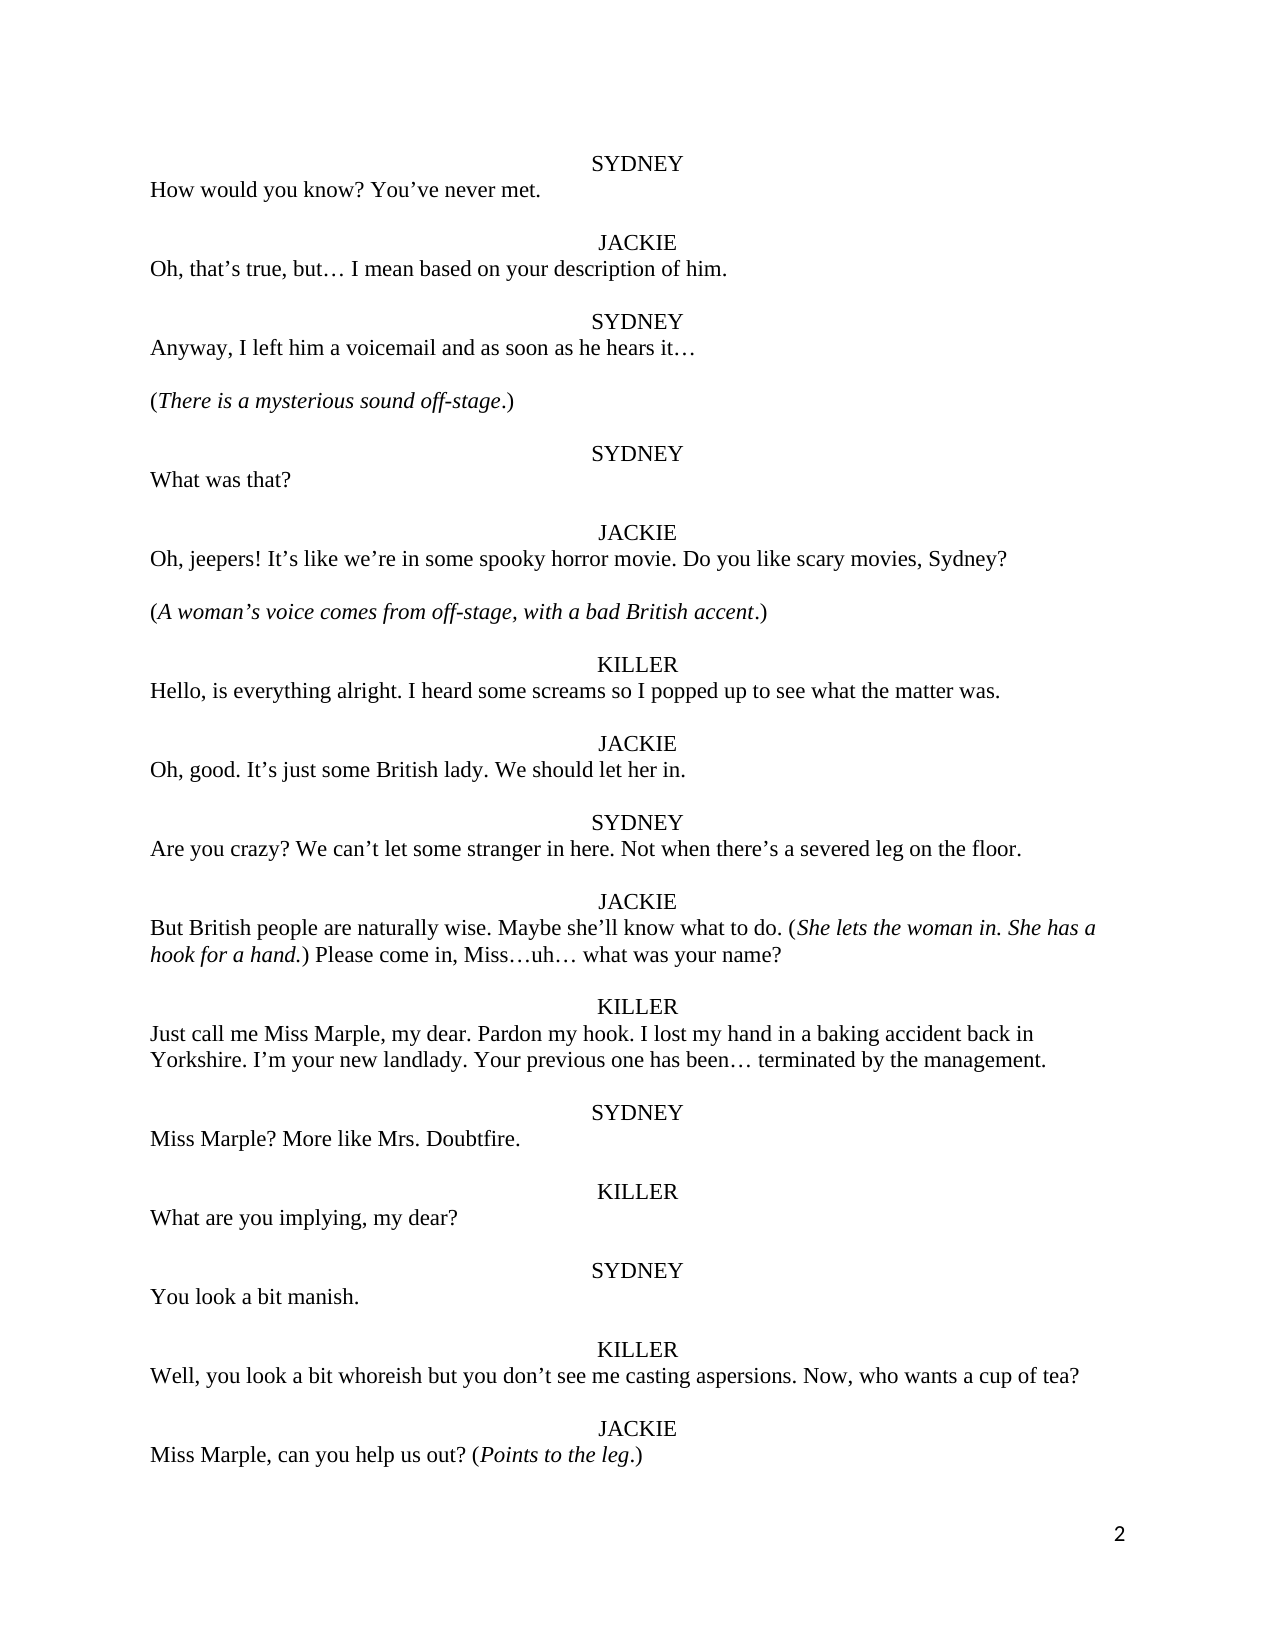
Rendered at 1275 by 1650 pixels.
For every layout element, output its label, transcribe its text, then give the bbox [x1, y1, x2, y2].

text JACKIE [150, 1415, 1125, 1441]
text JACKIE [150, 730, 1125, 756]
text What was that? [150, 466, 1125, 493]
text KILLER Well, you look a bit whoreish but you don’t see me casting aspersions. Now, who wants a cup of tea? [150, 1336, 1125, 1389]
text Miss Marple? More like Mrs. Doubtfire. [150, 1125, 1125, 1151]
text JACKIE [150, 888, 1125, 914]
text Oh, good. It’s just some British lady. We should let her in. [150, 756, 1125, 782]
text Anyway, I left him a voicemail and as soon as he hears it… [150, 334, 1125, 361]
text JACKIE [150, 229, 1125, 255]
text Oh, that’s true, but… I mean based on your description of him. [150, 255, 1125, 282]
text SYDNEY [150, 440, 1125, 466]
text SYDNEY [150, 1257, 1125, 1283]
text Miss Marple, can you help us out? (Points to the leg.) [150, 1441, 1125, 1468]
text Are you crazy? We can’t let some stranger in here. Not when there’s a severed leg on the floor. [150, 835, 1125, 862]
text (A woman’s voice comes from off-stage, with a bad British accent.) [150, 598, 1125, 624]
text How would you know? You’ve never met. [150, 176, 1125, 203]
text SYDNEY [150, 1099, 1125, 1125]
text KILLER Just call me Miss Marple, my dear. Pardon my hook. I lost my hand in a baking accident back in Yorkshire. I’m your new landlady. Your previous one has been… terminated by the management. [150, 993, 1125, 1072]
text SYDNEY [150, 150, 1125, 176]
text Hello, is everything alright. I heard some screams so I popped up to see what the matter was. [150, 677, 1125, 703]
text But British people are naturally wise. Maybe she’ll know what to do. (She lets the woman in. She has a hook for a hand.) Please come in, Miss…uh… what was your name? [150, 914, 1125, 967]
text You look a bit manish. [150, 1283, 1125, 1309]
text KILLER What are you implying, my dear? [150, 1178, 1125, 1231]
text KILLER [150, 651, 1125, 677]
text SYDNEY [150, 809, 1125, 835]
text Oh, jeepers! It’s like we’re in some spooky horror movie. Do you like scary movies, Sydney? [150, 545, 1125, 572]
text JACKIE [150, 519, 1125, 545]
text SYDNEY [150, 308, 1125, 334]
text (There is a mysterious sound off-stage.) [150, 387, 1125, 413]
